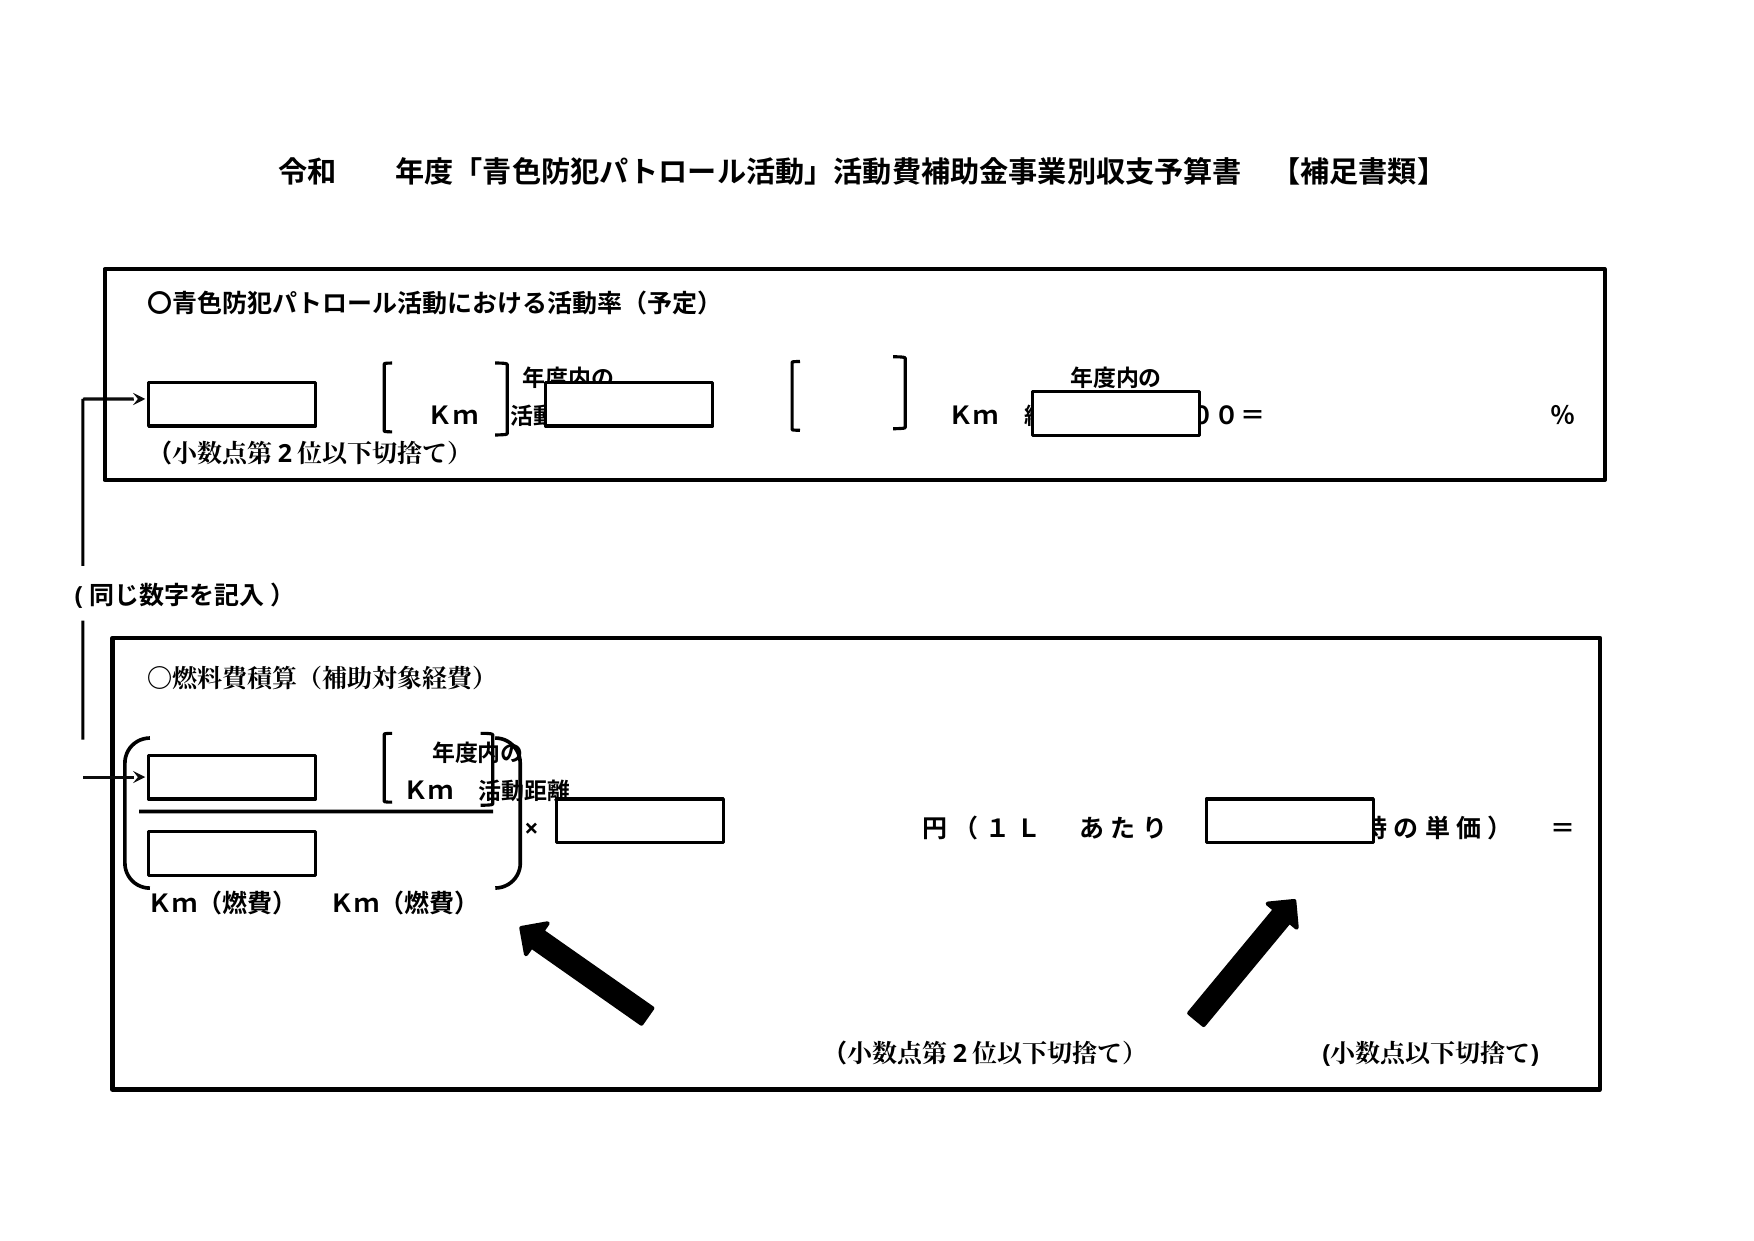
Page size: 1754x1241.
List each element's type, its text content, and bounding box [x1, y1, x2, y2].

text × 円（１Ｌ あたり 申請書作成時の単価） ＝ 円 [515, 808, 1577, 883]
text × 円（１Ｌ あたり 申請書作成時の単価） ＝ 円 [148, 808, 518, 883]
text 年度内の [148, 733, 382, 770]
text 〇青色防犯パトロール活動における活動率（予定） [148, 283, 1577, 320]
text 年度内の [386, 733, 491, 770]
text 年度内の 年度内の [148, 358, 903, 395]
text 令和 年度「青色防犯パトロール活動」活動費補助金事業別収支予算書 【補足書類】 [148, 133, 1577, 208]
text Ｋｍ（燃費） Ｋｍ（燃費） [148, 883, 1577, 920]
text Ｋｍ 活動距離 [523, 770, 1577, 808]
text 〇燃料費積算（補助対象経費） [148, 658, 1577, 695]
text （小数点第2位以下切捨て） (小数点以下切捨て) [148, 1033, 1577, 1070]
text 年度内の 年度内の [907, 358, 1577, 395]
text Ｋｍ 活動距離 [148, 770, 518, 808]
text Ｋｍ 活動距離 ÷ Ｋｍ 総距離数 ×１００＝ ％ （小数点第2位以下切捨て） [148, 395, 1577, 470]
text 年度内の [494, 733, 1577, 770]
